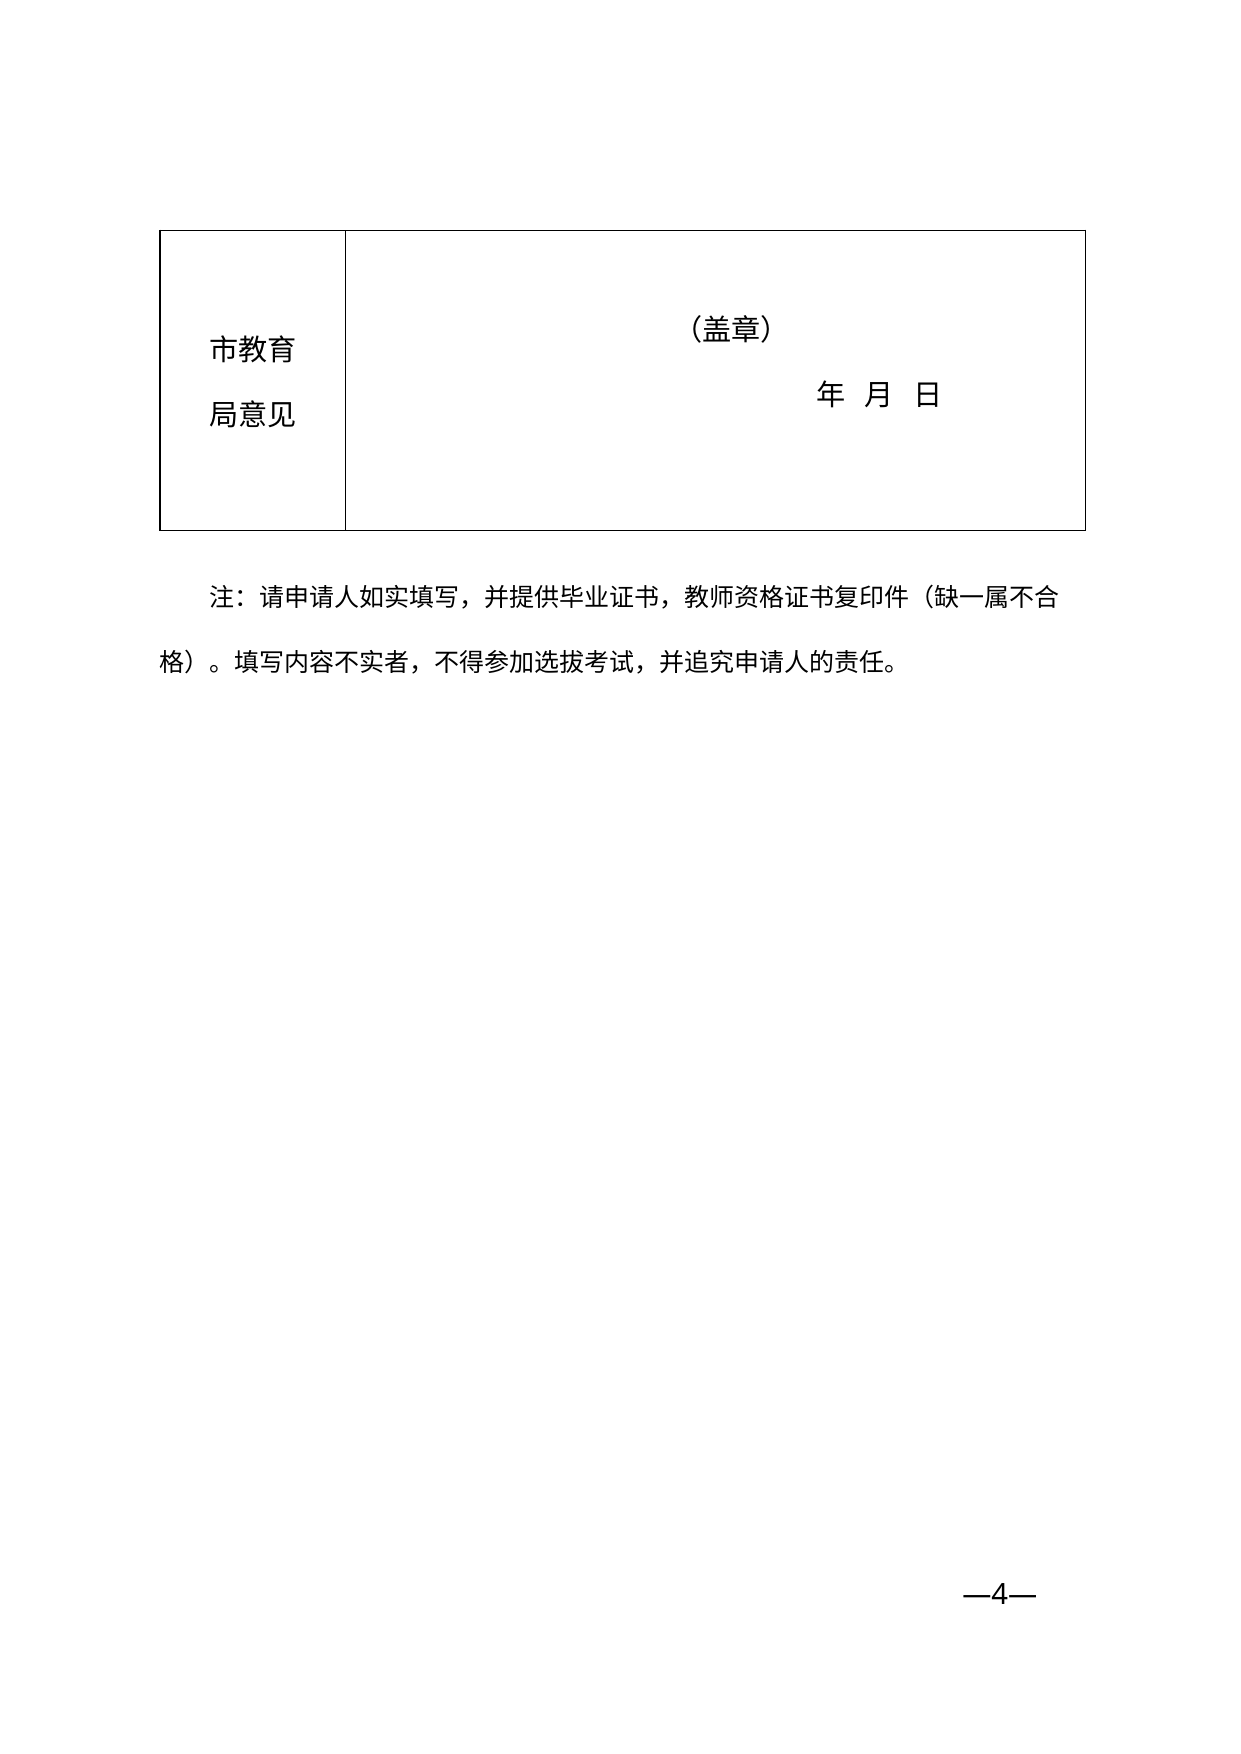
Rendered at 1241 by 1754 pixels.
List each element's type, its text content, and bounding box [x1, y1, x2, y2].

table_cell （盖章） 年 月 日 [346, 231, 1085, 529]
text 注：请申请人如实填写，并提供毕业证书，教师资格证书复印件（缺一属不合格）。填写内容不实者，不得参加选拔考试，并追究申请人的责任。 [159, 563, 1081, 693]
table_cell 市教育 局意见 [161, 231, 345, 529]
